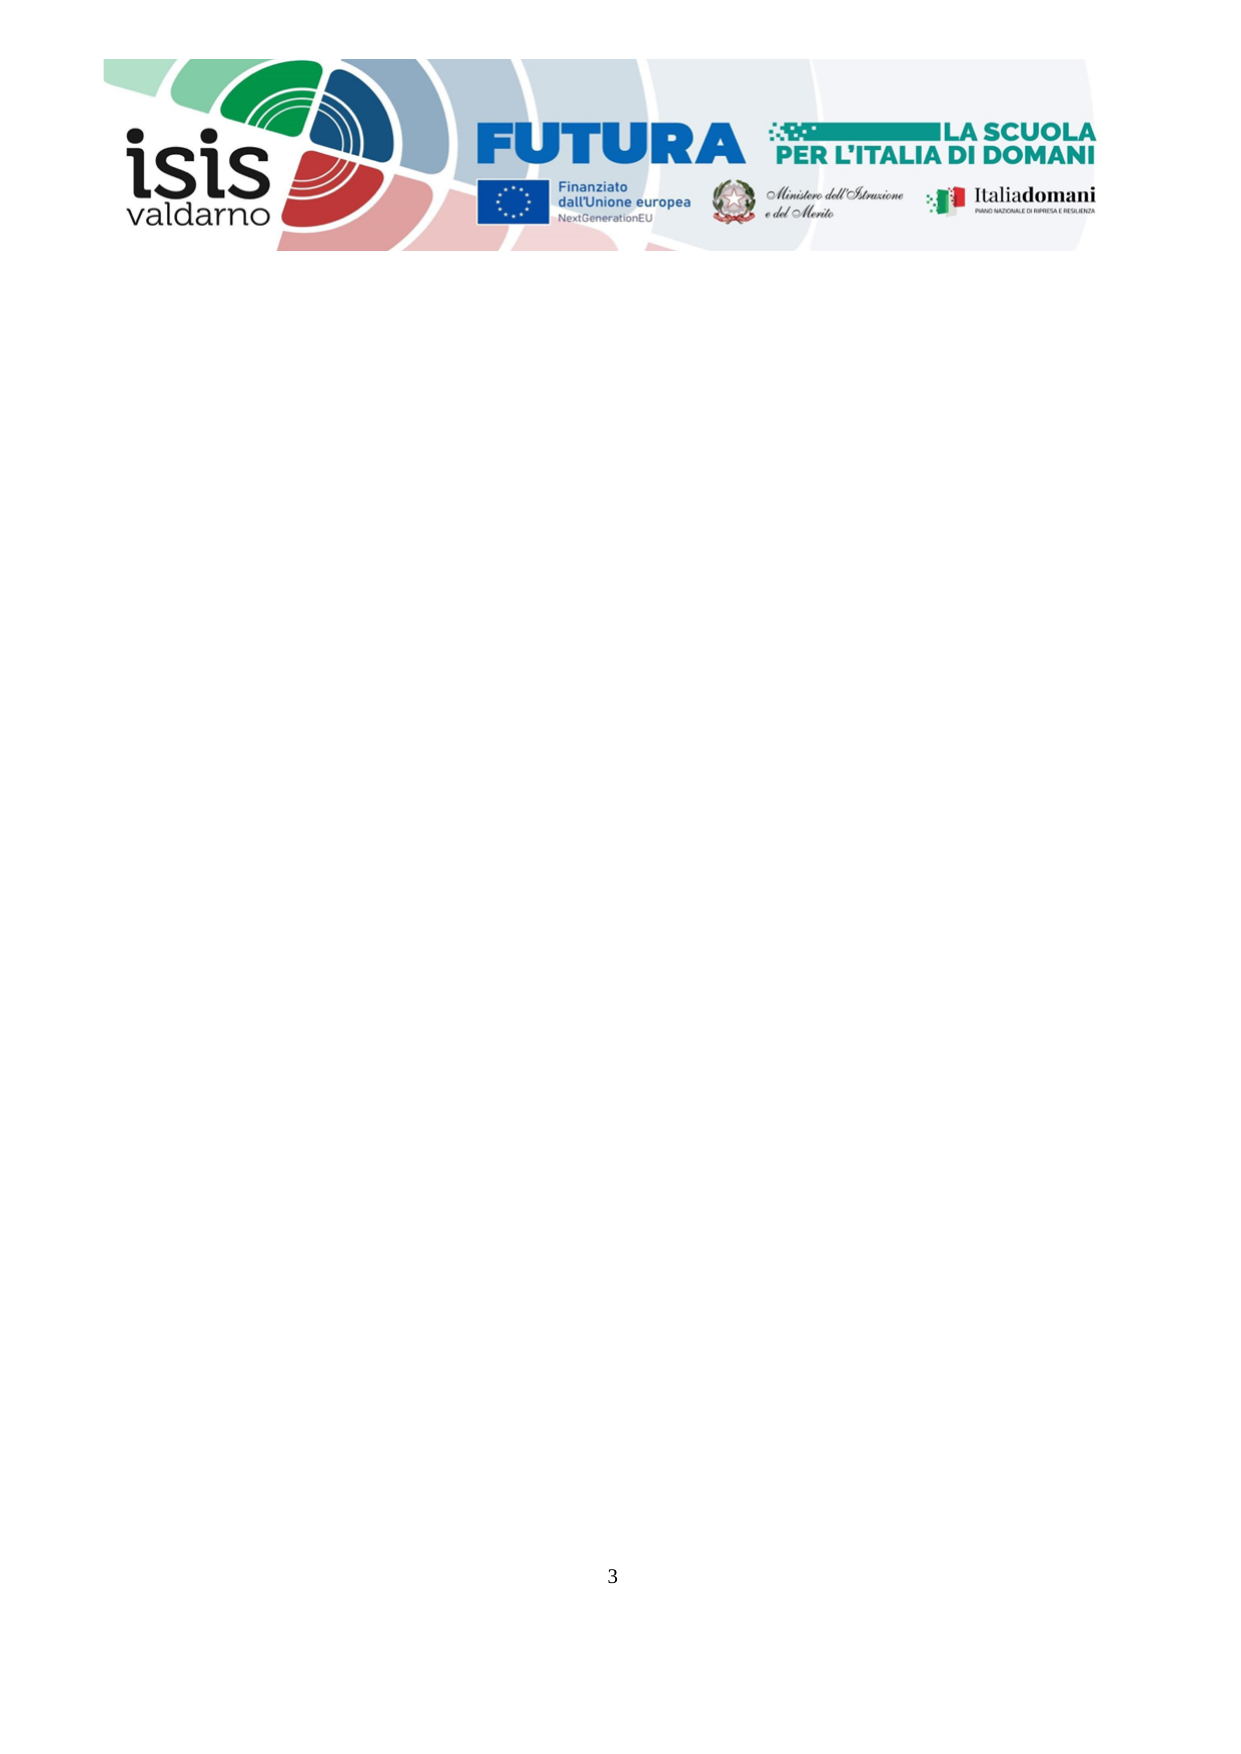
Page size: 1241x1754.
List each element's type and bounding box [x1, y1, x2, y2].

picture [103, 59, 1108, 251]
